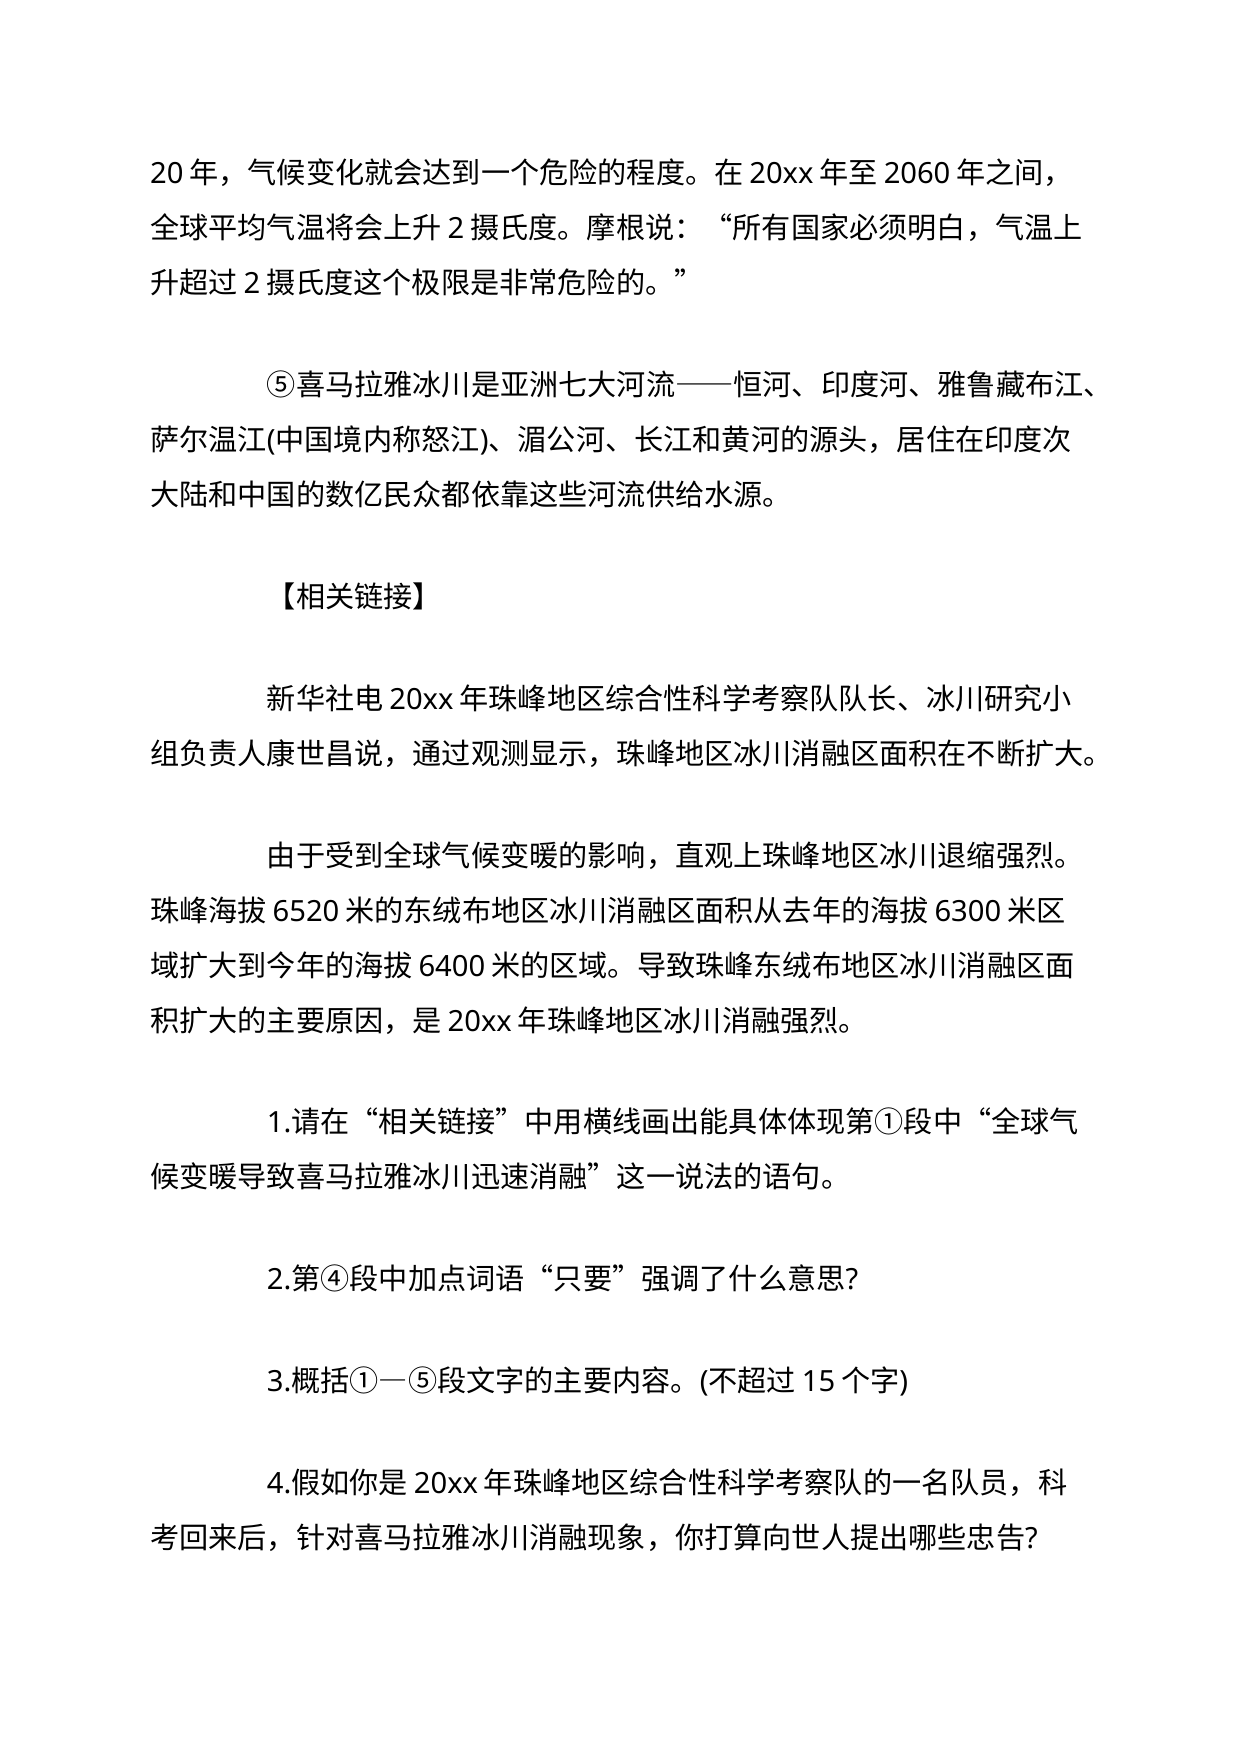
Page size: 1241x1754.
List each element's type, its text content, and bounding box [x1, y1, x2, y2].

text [150, 150, 1090, 302]
text 3.概括①—⑤段文字的主要内容。(不超过15个字) [150, 1358, 1090, 1400]
text ⑤喜马拉雅冰川是亚洲七大河流——恒河、印度河、雅鲁藏布江、萨尔温江(中国境内称怒江)、湄公河、长江和黄河的源头，居住在印度次大陆和中国的数亿民众都依靠这些河流供给水源。 [150, 362, 1090, 514]
text 新华社电20xx年珠峰地区综合性科学考察队队长、冰川研究小组负责人康世昌说，通过观测显示，珠峰地区冰川消融区面积在不断扩大。 [150, 675, 1090, 773]
text 由于受到全球气候变暖的影响，直观上珠峰地区冰川退缩强烈。珠峰海拔6520米的东绒布地区冰川消融区面积从去年的海拔6300米区域扩大到今年的海拔6400米的区域。导致珠峰东绒布地区冰川消融区面积扩大的主要原因，是20xx年珠峰地区冰川消融强烈。 [150, 832, 1090, 1039]
text 2.第④段中加点词语“只要”强调了什么意思? [150, 1256, 1090, 1298]
text 4.假如你是20xx年珠峰地区综合性科学考察队的一名队员，科考回来后，针对喜马拉雅冰川消融现象，你打算向世人提出哪些忠告? [150, 1460, 1090, 1557]
text 1.请在“相关链接”中用横线画出能具体体现第①段中“全球气候变暖导致喜马拉雅冰川迅速消融”这一说法的语句。 [150, 1099, 1090, 1196]
text 【相关链接】 [150, 574, 1090, 616]
